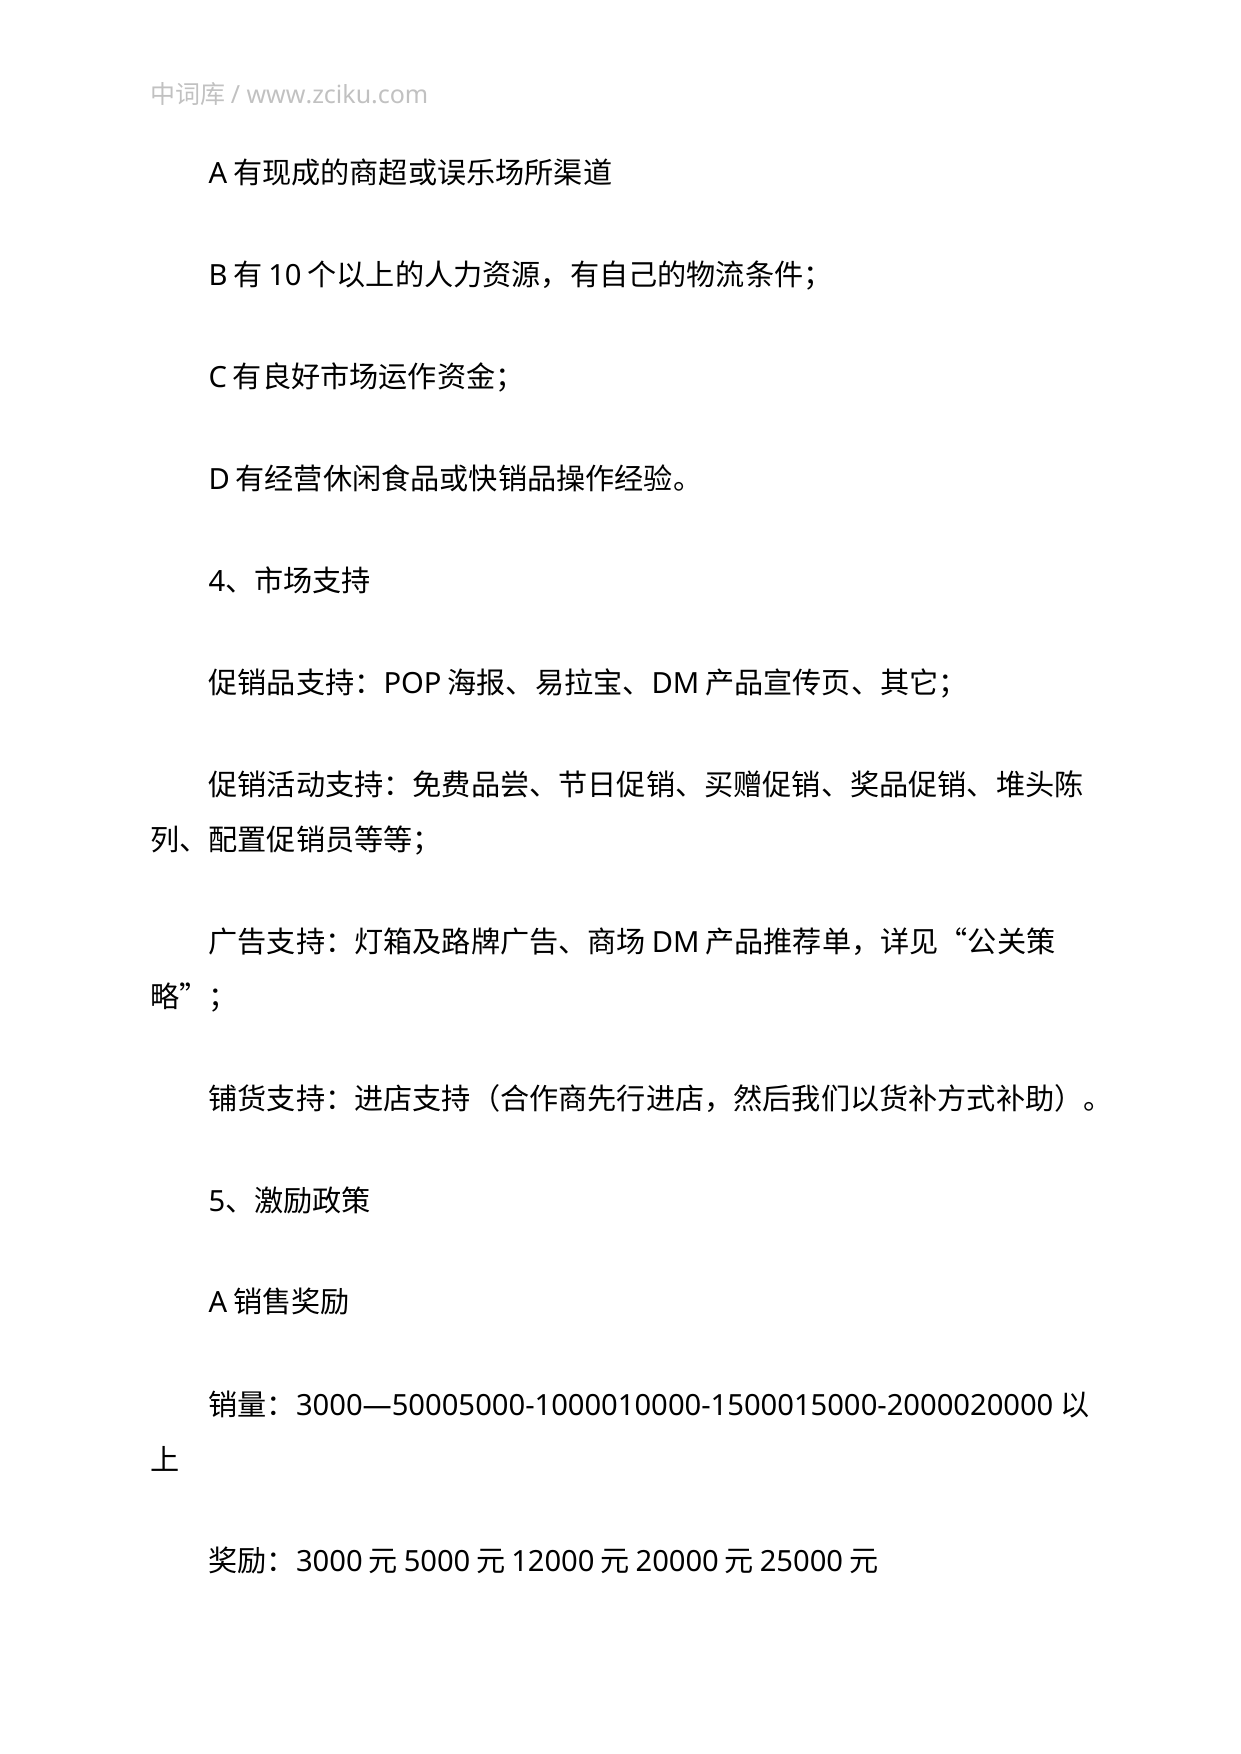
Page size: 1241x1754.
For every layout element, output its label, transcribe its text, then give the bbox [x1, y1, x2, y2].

text B有10个以上的人力资源，有自己的物流条件； [150, 252, 1090, 294]
text 4、市场支持 [150, 558, 1090, 600]
text C有良好市场运作资金； [150, 354, 1090, 396]
text 铺货支持：进店支持（合作商先行进店，然后我们以货补方式补助）。 [150, 1075, 1090, 1118]
text A销售奖励 [150, 1279, 1090, 1321]
text 广告支持：灯箱及路牌广告、商场DM产品推荐单，详见“公关策略”； [150, 918, 1090, 1016]
text 5、激励政策 [150, 1177, 1090, 1219]
text 促销品支持：POP海报、易拉宝、DM产品宣传页、其它； [150, 660, 1090, 702]
text A有现成的商超或误乐场所渠道 [150, 150, 1090, 192]
text 促销活动支持：免费品尝、节日促销、买赠促销、奖品促销、堆头陈列、配置促销员等等； [150, 762, 1090, 859]
text 销量：3000—50005000-1000010000-1500015000-2000020000以上 [150, 1381, 1090, 1478]
text 奖励：3000元5000元12000元20000元25000元 [150, 1538, 1090, 1580]
text D有经营休闲食品或快销品操作经验。 [150, 456, 1090, 498]
